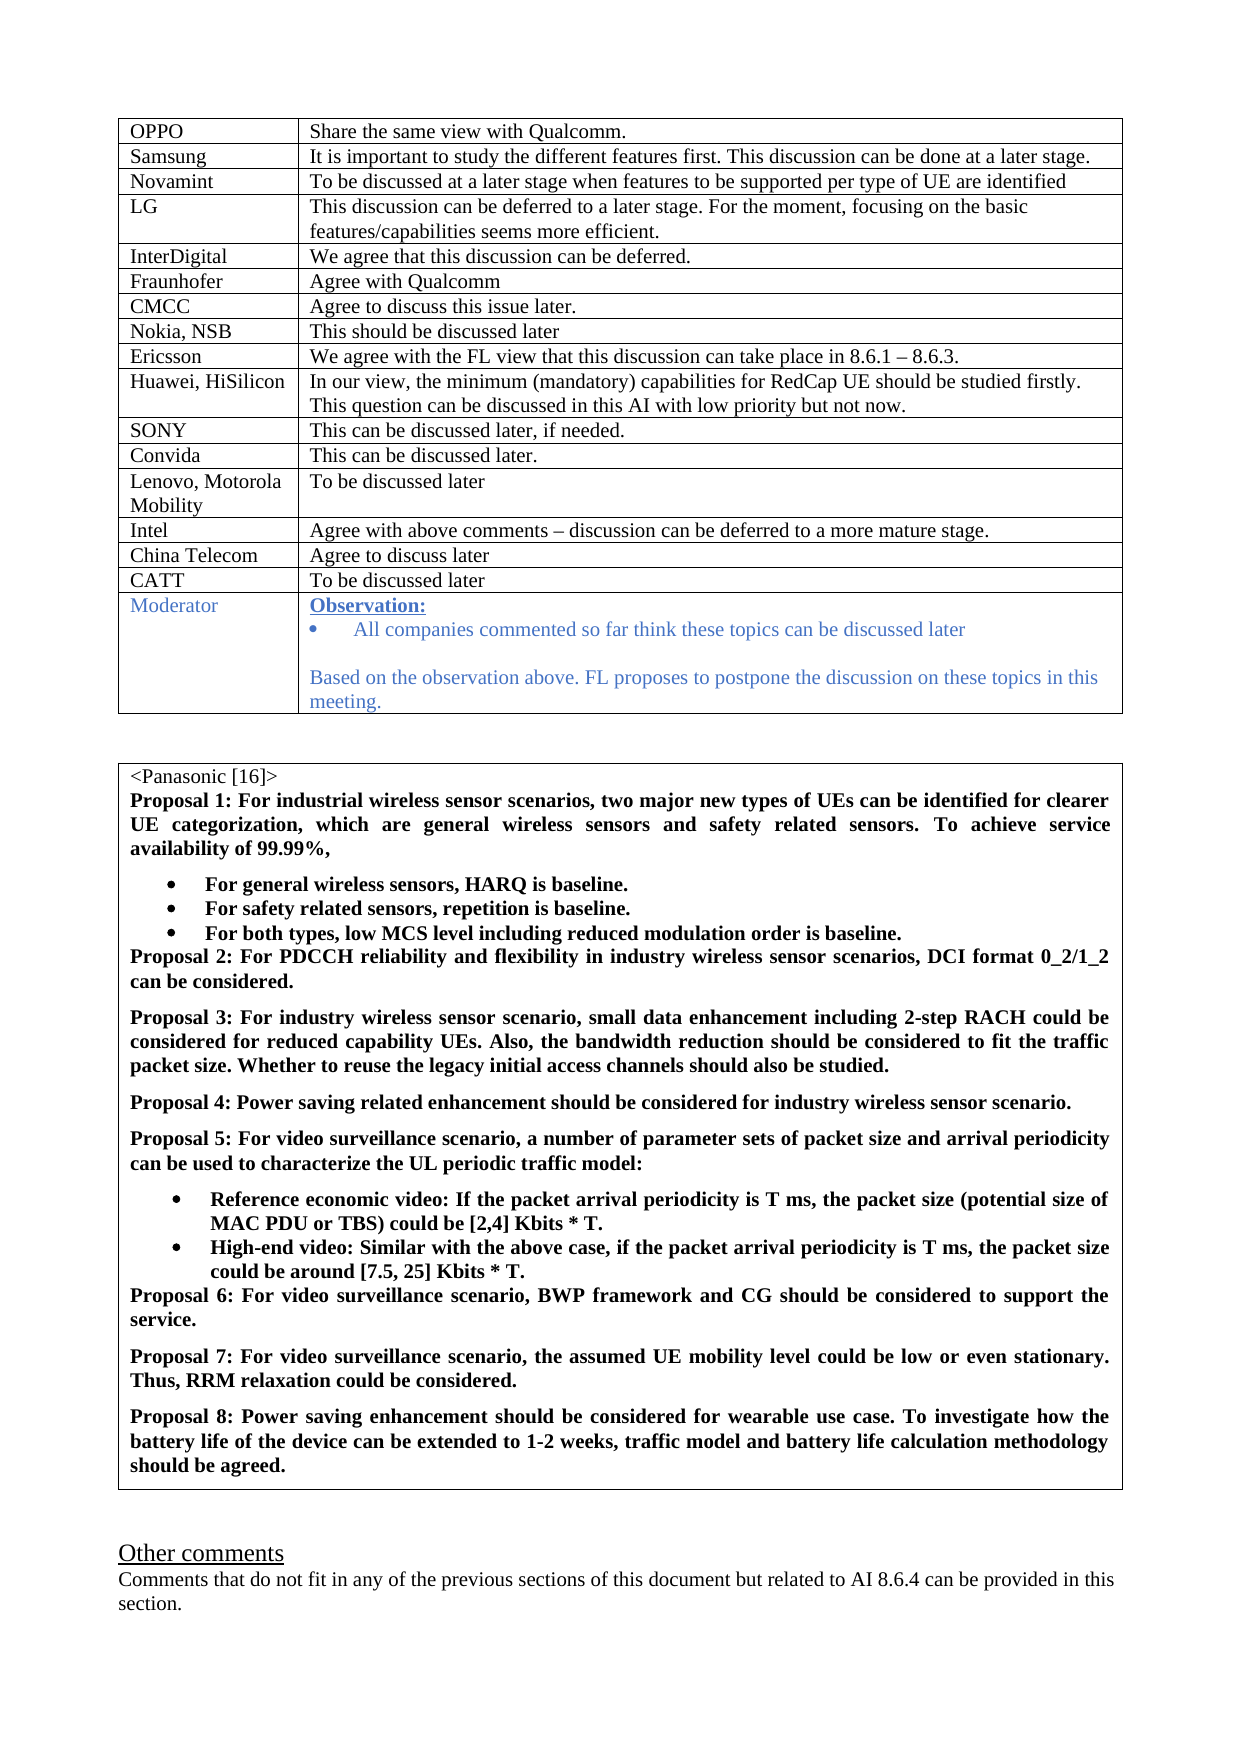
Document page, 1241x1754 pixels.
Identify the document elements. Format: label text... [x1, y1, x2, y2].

table_cell Huawei, HiSilicon [119, 369, 298, 417]
table_cell This can be discussed later, if needed. [299, 418, 1122, 442]
table_cell This should be discussed later [299, 319, 1122, 343]
table_cell Agree to discuss this issue later. [299, 294, 1122, 318]
table_cell Nokia, NSB [119, 319, 298, 343]
table_cell Ericsson [119, 344, 298, 368]
table_cell We agree with the FL view that this discussion can take place in 8.6.1 – 8.6.3. [299, 344, 1122, 368]
text Comments that do not fit in any of the previous sections of this document but related to AI 8.6.4 can be provided in this section. [118, 1567, 1122, 1615]
subtitle Other comments [118, 1538, 1122, 1567]
table_cell Share the same view with Qualcomm. [299, 119, 1122, 143]
table_cell Novamint [119, 169, 298, 193]
table_cell InterDigital [119, 244, 298, 268]
table_cell We agree that this discussion can be deferred. [299, 244, 1122, 268]
table_header <Panasonic [16]> Proposal 1: For industrial wireless sensor scenarios, two major new types of UEs can be identified for clearer UE categorization, which are general wireless sensors and safety related sensors. To achieve service availability of 99.99%, For general wireless sensors, HARQ is baseline. For safety related sensors, repetition is baseline. For both types, low MCS level including reduced modulation order is baseline. Proposal 2: For PDCCH reliability and flexibility in industry wireless sensor scenarios, DCI format 0_2/1_2 can be considered. Proposal 3: For industry wireless sensor scenario, small data enhancement including 2-step RACH could be considered for reduced capability UEs. Also, the bandwidth reduction should be considered to fit the traffic packet size. Whether to reuse the legacy initial access channels should also be studied. Proposal 4: Power saving related enhancement should be considered for industry wireless sensor scenario. Proposal 5: For video surveillance scenario, a number of parameter sets of packet size and arrival periodicity can be used to characterize the UL periodic traffic model: Reference economic video: If the packet arrival periodicity is T ms, the packet size (potential size of MAC PDU or TBS) could be [2,4] Kbits * T. High-end video: Similar with the above case, if the packet arrival periodicity is T ms, the packet size could be around [7.5, 25] Kbits * T. Proposal 6: For video surveillance scenario, BWP framework and CG should be considered to support the service. Proposal 7: For video surveillance scenario, the assumed UE mobility level could be low or even stationary. Thus, RRM relaxation could be considered. Proposal 8: Power saving enhancement should be considered for wearable use case. To investigate how the battery life of the device can be extended to 1-2 weeks, traffic model and battery life calculation methodology should be agreed. [119, 764, 1122, 1489]
table_cell Intel [119, 518, 298, 542]
table_cell OPPO [119, 119, 298, 143]
table_cell China Telecom [119, 543, 298, 567]
table_cell This can be discussed later. [299, 444, 1122, 467]
table_cell LG [119, 195, 298, 243]
table_cell Lenovo, Motorola Mobility [119, 469, 298, 517]
table_cell CMCC [119, 294, 298, 318]
table_cell SONY [119, 418, 298, 442]
table_cell Observation: All companies commented so far think these topics can be discussed later Based on the observation above. FL proposes to postpone the discussion on these topics in this meeting. [299, 593, 1122, 713]
table_cell Fraunhofer [119, 269, 298, 293]
table_cell Moderator [119, 593, 298, 713]
table_cell Agree with above comments – discussion can be deferred to a more mature stage. [299, 518, 1122, 542]
table_cell To be discussed later [299, 568, 1122, 592]
table_cell To be discussed later [299, 469, 1122, 517]
table_cell This discussion can be deferred to a later stage. For the moment, focusing on the basic features/capabilities seems more efficient. [299, 195, 1122, 243]
table_cell CATT [119, 568, 298, 592]
table_cell Convida [119, 444, 298, 467]
table_cell Agree with Qualcomm [299, 269, 1122, 293]
table_cell To be discussed at a later stage when features to be supported per type of UE are identified [299, 169, 1122, 193]
table_cell Samsung [119, 144, 298, 168]
table_cell Agree to discuss later [299, 543, 1122, 567]
table_cell In our view, the minimum (mandatory) capabilities for RedCap UE should be studied firstly. This question can be discussed in this AI with low priority but not now. [299, 369, 1122, 417]
table_cell It is important to study the different features first. This discussion can be done at a later stage. [299, 144, 1122, 168]
